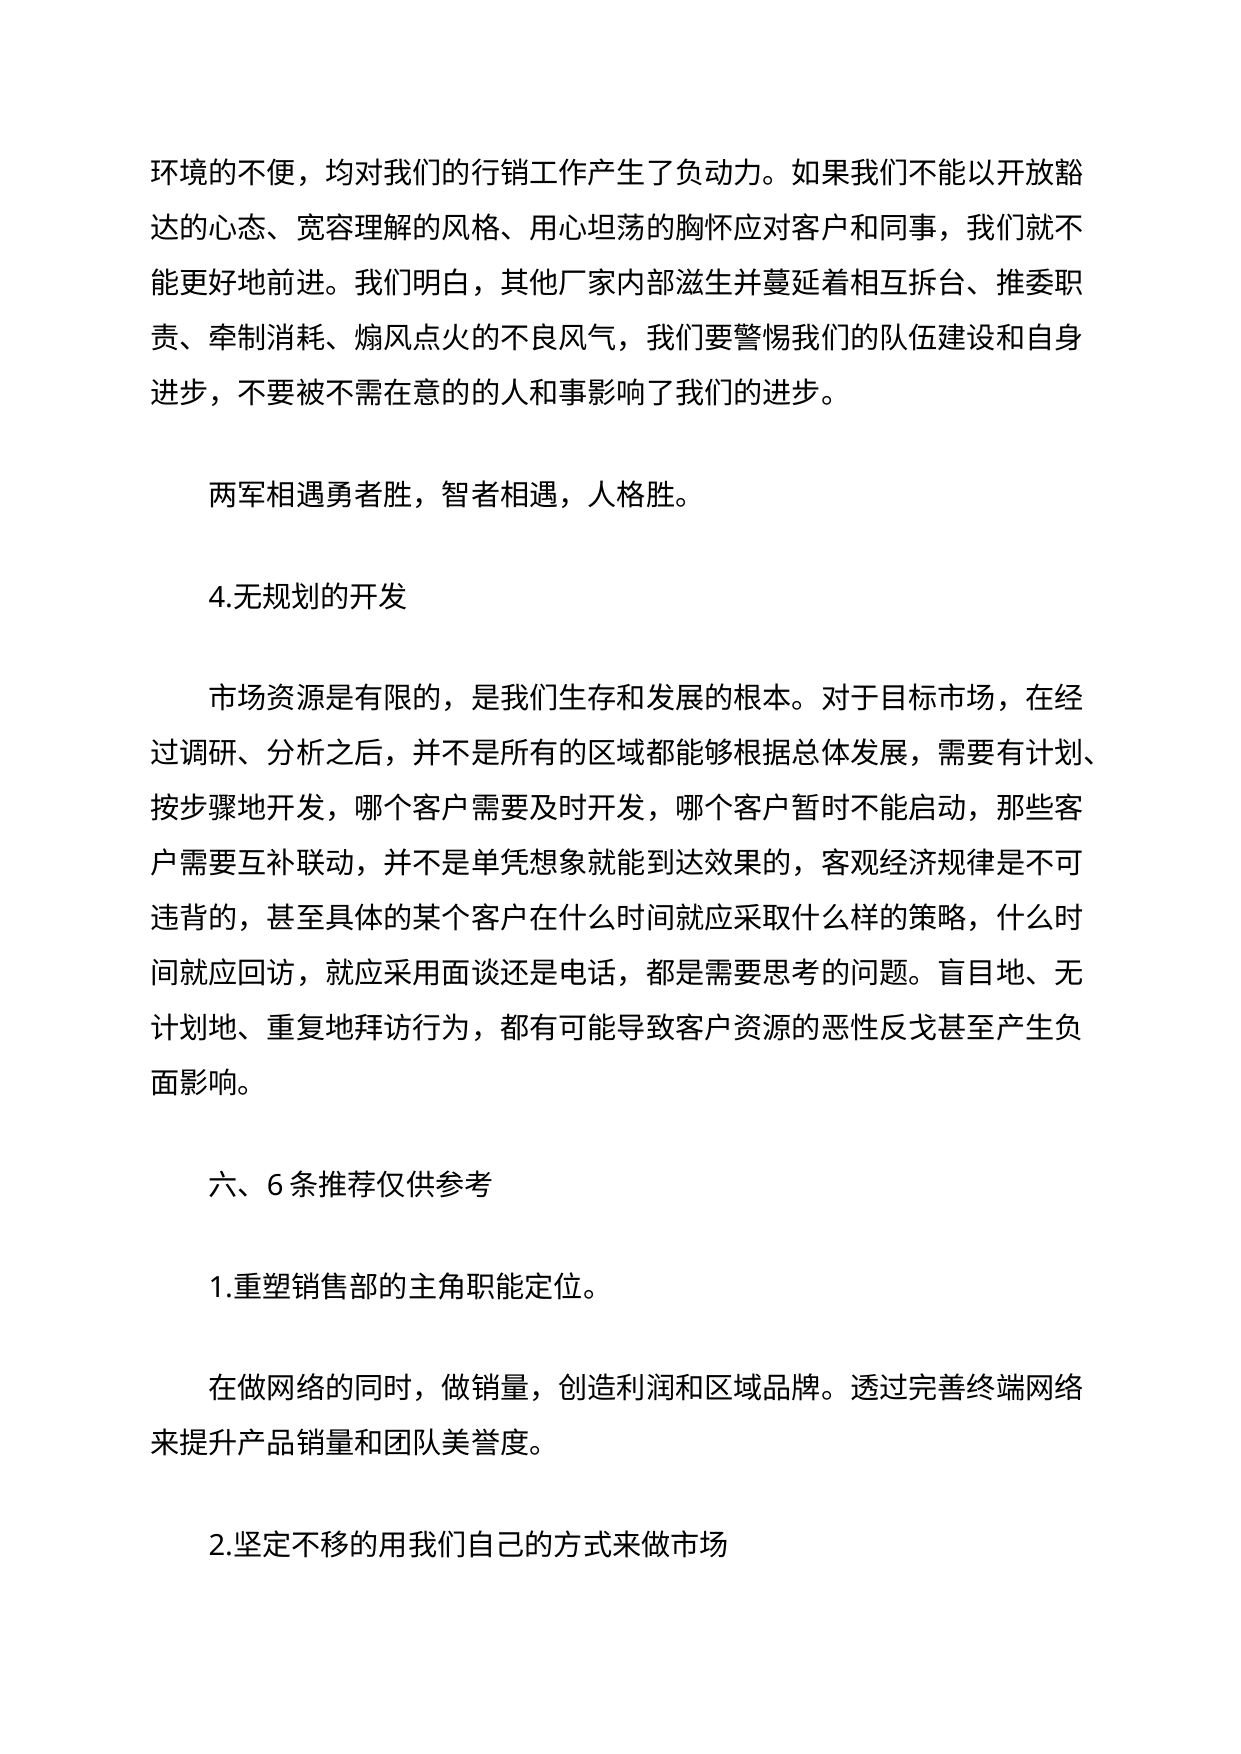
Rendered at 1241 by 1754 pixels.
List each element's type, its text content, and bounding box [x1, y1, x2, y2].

text 六、6条推荐仅供参考 [150, 1161, 1090, 1203]
text 4.无规划的开发 [150, 573, 1090, 616]
text 在做网络的同时，做销量，创造利润和区域品牌。透过完善终端网络来提升产品销量和团队美誉度。 [150, 1365, 1090, 1462]
text 市场资源是有限的，是我们生存和发展的根本。对于目标市场，在经过调研、分析之后，并不是所有的区域都能够根据总体发展，需要有计划、按步骤地开发，哪个客户需要及时开发，哪个客户暂时不能启动，那些客户需要互补联动，并不是单凭想象就能到达效果的，客观经济规律是不可违背的，甚至具体的某个客户在什么时间就应采取什么样的策略，什么时间就应回访，就应采用面谈还是电话，都是需要思考的问题。盲目地、无计划地、重复地拜访行为，都有可能导致客户资源的恶性反戈甚至产生负面影响。 [150, 675, 1090, 1102]
text 2.坚定不移的用我们自己的方式来做市场 [150, 1522, 1090, 1564]
text 1.重塑销售部的主角职能定位。 [150, 1263, 1090, 1306]
text 两军相遇勇者胜，智者相遇，人格胜。 [150, 471, 1090, 514]
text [150, 150, 1090, 412]
